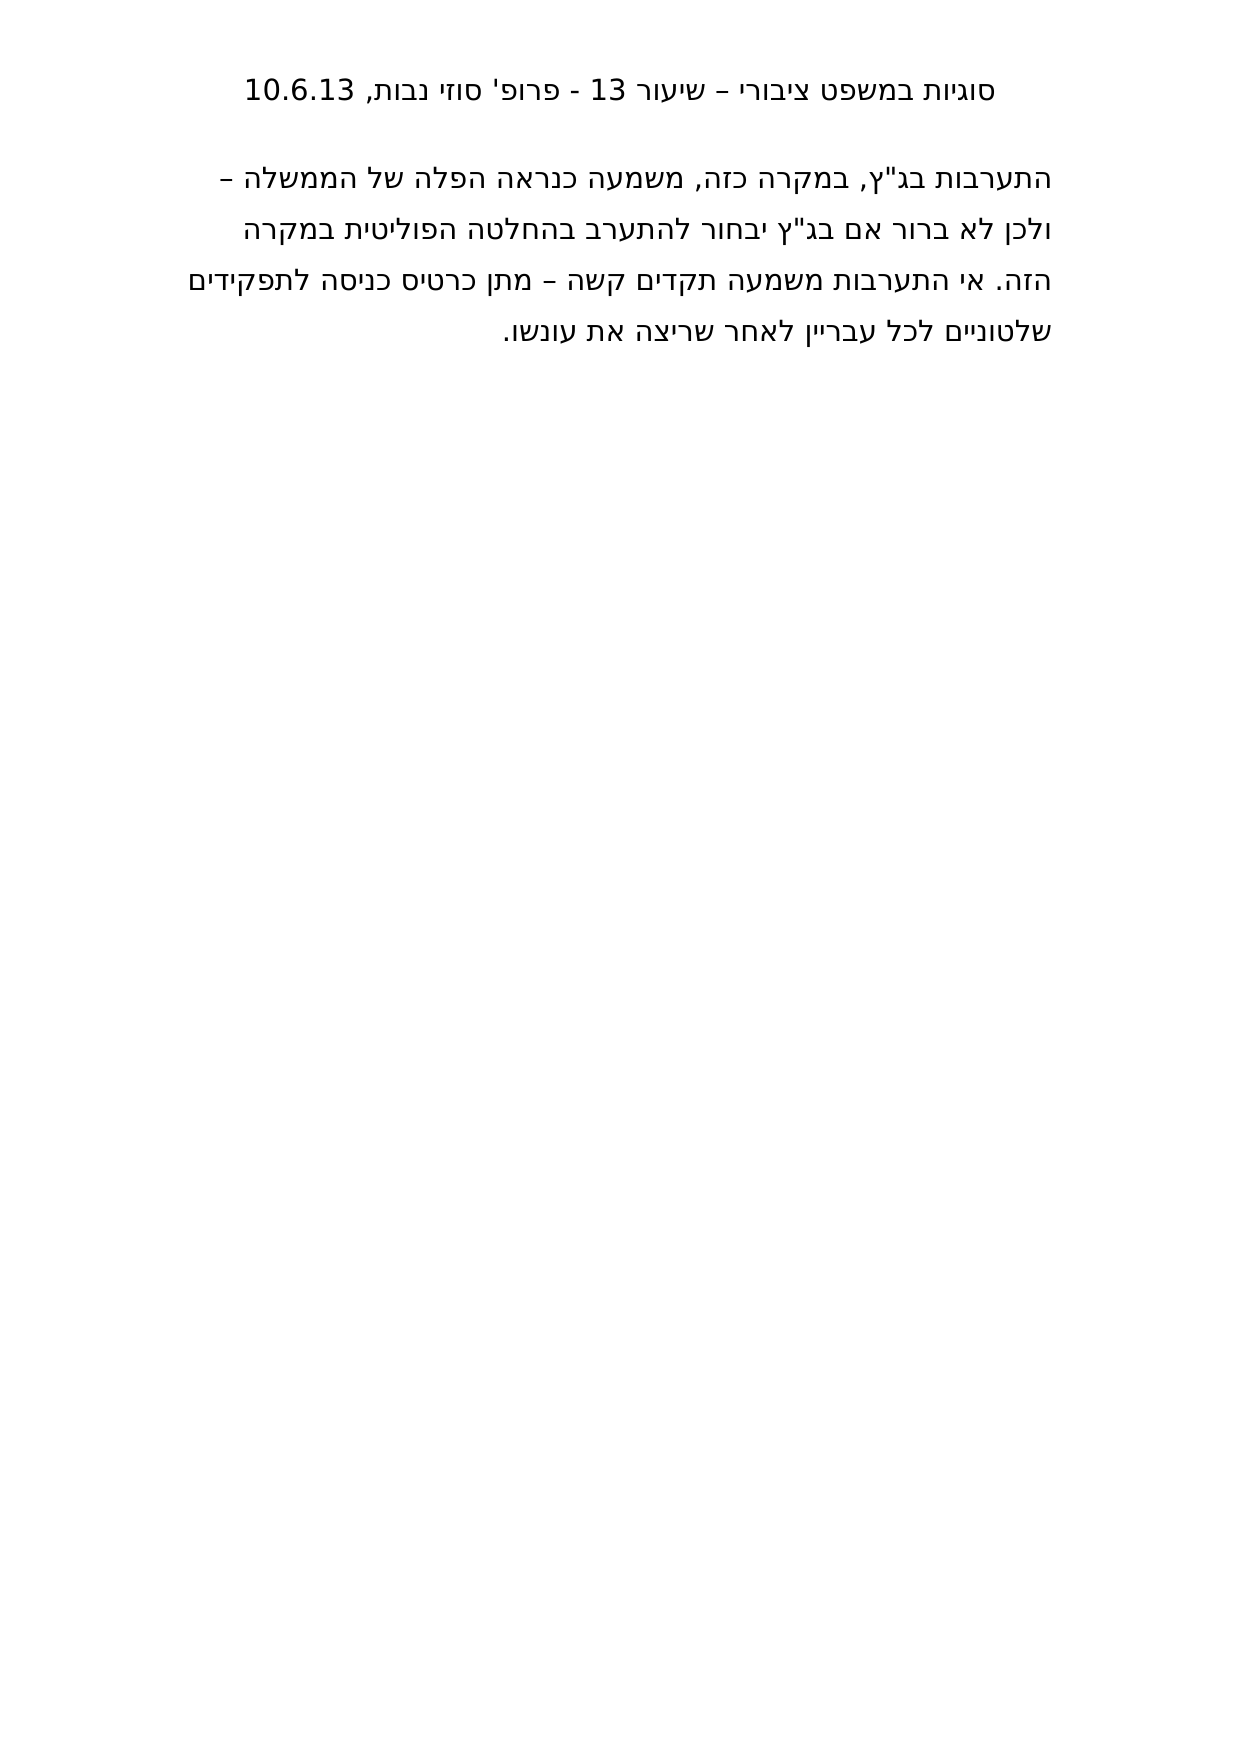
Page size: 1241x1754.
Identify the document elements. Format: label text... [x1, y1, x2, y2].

text התערבות בג"ץ, במקרה כזה, משמעה כנראה הפלה של הממשלה – ולכן לא ברור אם בג"ץ יבחור להתערב בהחלטה הפוליטית במקרה הזה. אי התערבות משמעה תקדים קשה – מתן כרטיס כניסה לתפקידים שלטוניים לכל עבריין לאחר שריצה את עונשו. [187, 162, 1053, 348]
